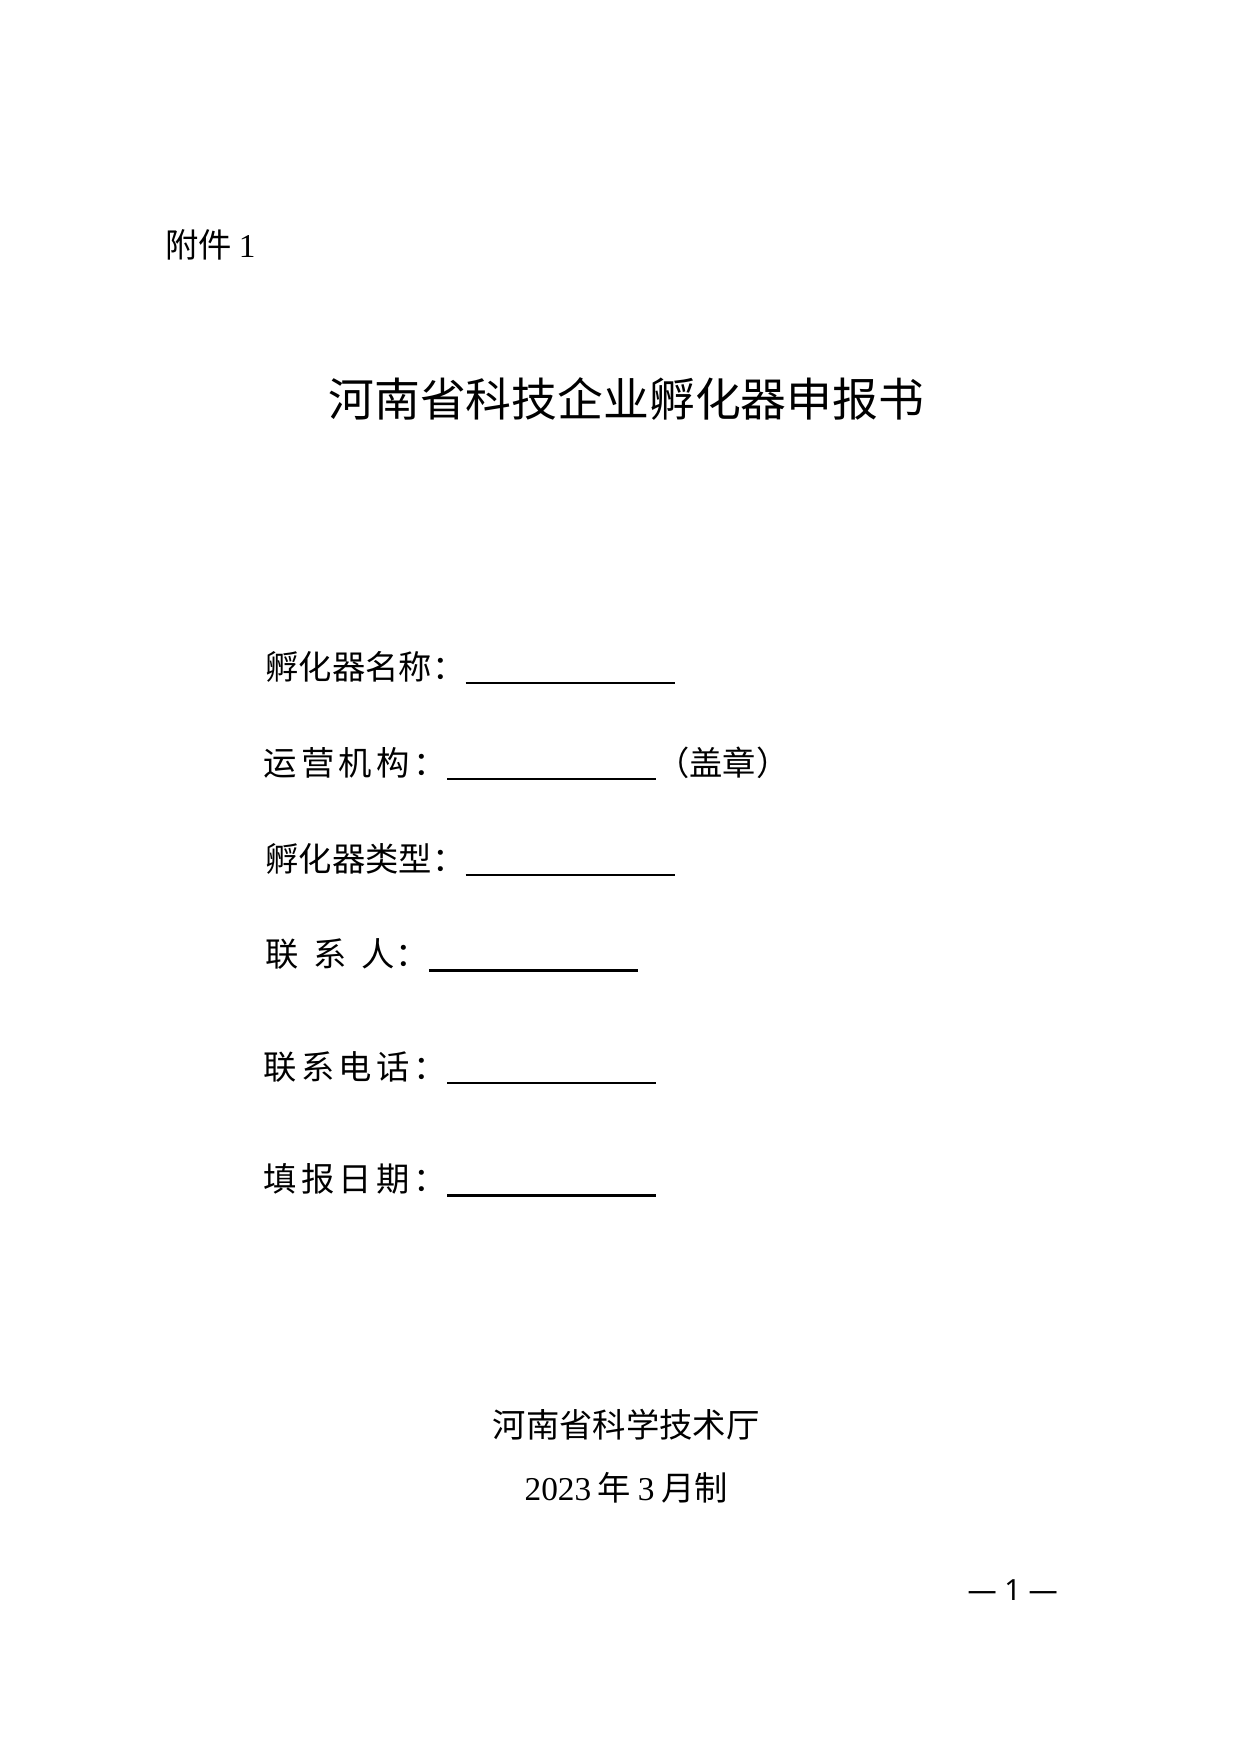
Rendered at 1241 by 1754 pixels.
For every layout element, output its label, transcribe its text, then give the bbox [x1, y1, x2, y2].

text 河南省科学技术厅 [165, 1388, 1087, 1450]
text 填报日期： [165, 1125, 1087, 1208]
text 2023年3月制填 报 说 明 [165, 1450, 1087, 1513]
text 孵化器类型： [165, 804, 1087, 888]
text 附件1 [165, 218, 1087, 267]
text 运营机构： （盖章） [165, 708, 1087, 792]
text 联系电话： [165, 1013, 1087, 1096]
text 孵化器名称： [165, 613, 1087, 696]
text 河南省科技企业孵化器申报书 [165, 350, 1087, 433]
text 联 系 人： [165, 900, 1087, 983]
